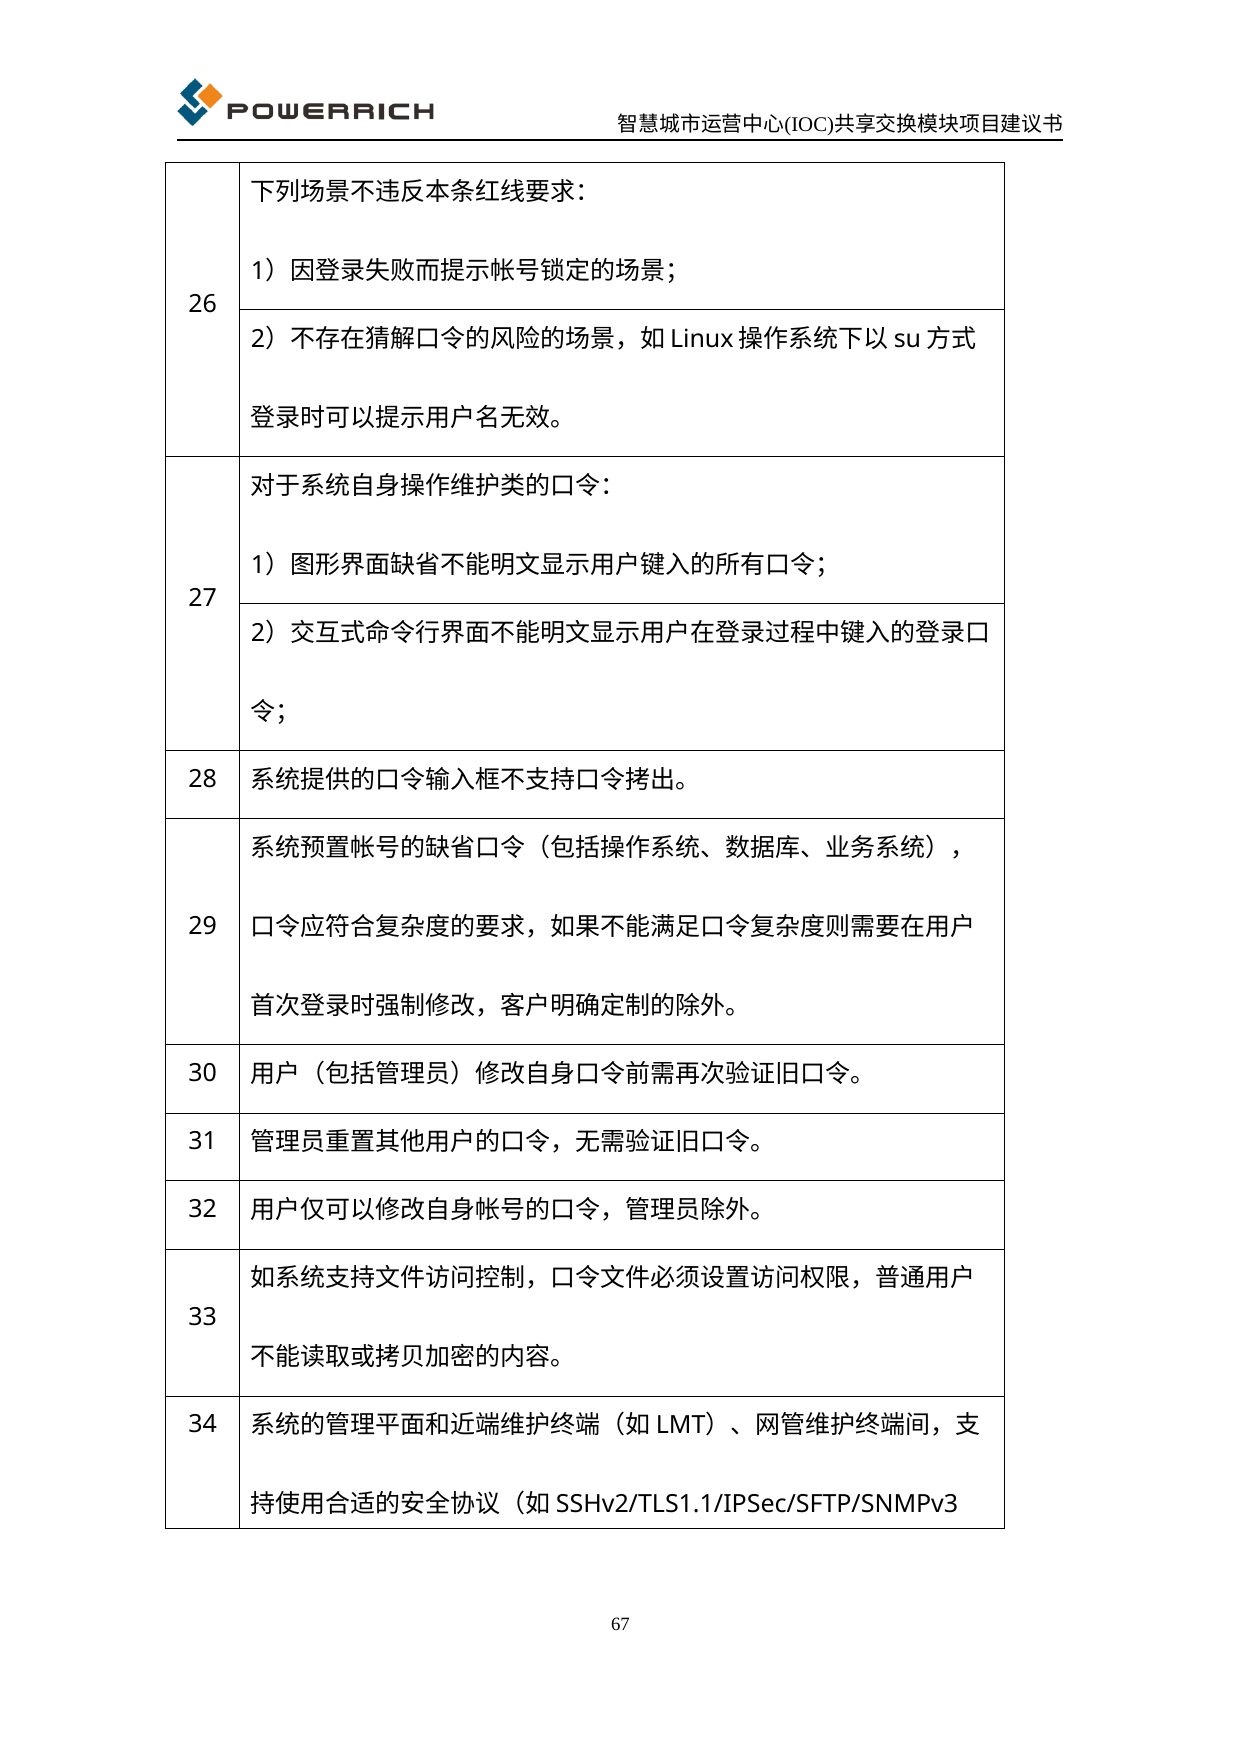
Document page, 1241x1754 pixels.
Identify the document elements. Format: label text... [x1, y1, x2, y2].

picture [177, 113, 190, 126]
table_cell 32 [166, 1181, 239, 1248]
table_cell 29 [166, 819, 239, 1044]
table_cell 30 [166, 1045, 239, 1112]
table_cell 对于系统自身操作维护类的口令： 1）图形界面缺省不能明文显示用户键入的所有口令； [240, 457, 1004, 603]
table_cell 用户仅可以修改自身帐号的口令，管理员除外。 [240, 1181, 1004, 1248]
table_cell 26 [166, 163, 239, 456]
table_cell 2）交互式命令行界面不能明文显示用户在登录过程中键入的登录口令； [240, 604, 1004, 750]
table_cell 33 [166, 1250, 239, 1396]
table_cell 34 [166, 1397, 239, 1528]
table_cell 下列场景不违反本条红线要求： 1）因登录失败而提示帐号锁定的场景； [240, 163, 1004, 309]
table_cell 2）不存在猜解口令的风险的场景，如Linux操作系统下以su方式登录时可以提示用户名无效。 [240, 310, 1004, 456]
table_cell 用户（包括管理员）修改自身口令前需再次验证旧口令。 [240, 1045, 1004, 1112]
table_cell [240, 1397, 1004, 1528]
picture [177, 78, 434, 126]
table_cell 管理员重置其他用户的口令，无需验证旧口令。 [240, 1114, 1004, 1180]
table_cell 系统预置帐号的缺省口令（包括操作系统、数据库、业务系统），口令应符合复杂度的要求，如果不能满足口令复杂度则需要在用户首次登录时强制修改，客户明确定制的除外。 [240, 819, 1004, 1044]
table_cell 系统提供的口令输入框不支持口令拷出。 [240, 751, 1004, 818]
table_cell 27 [166, 457, 239, 750]
table_cell 如系统支持文件访问控制，口令文件必须设置访问权限，普通用户不能读取或拷贝加密的内容。 [240, 1250, 1004, 1396]
table_cell 28 [166, 751, 239, 818]
table_cell 31 [166, 1114, 239, 1180]
